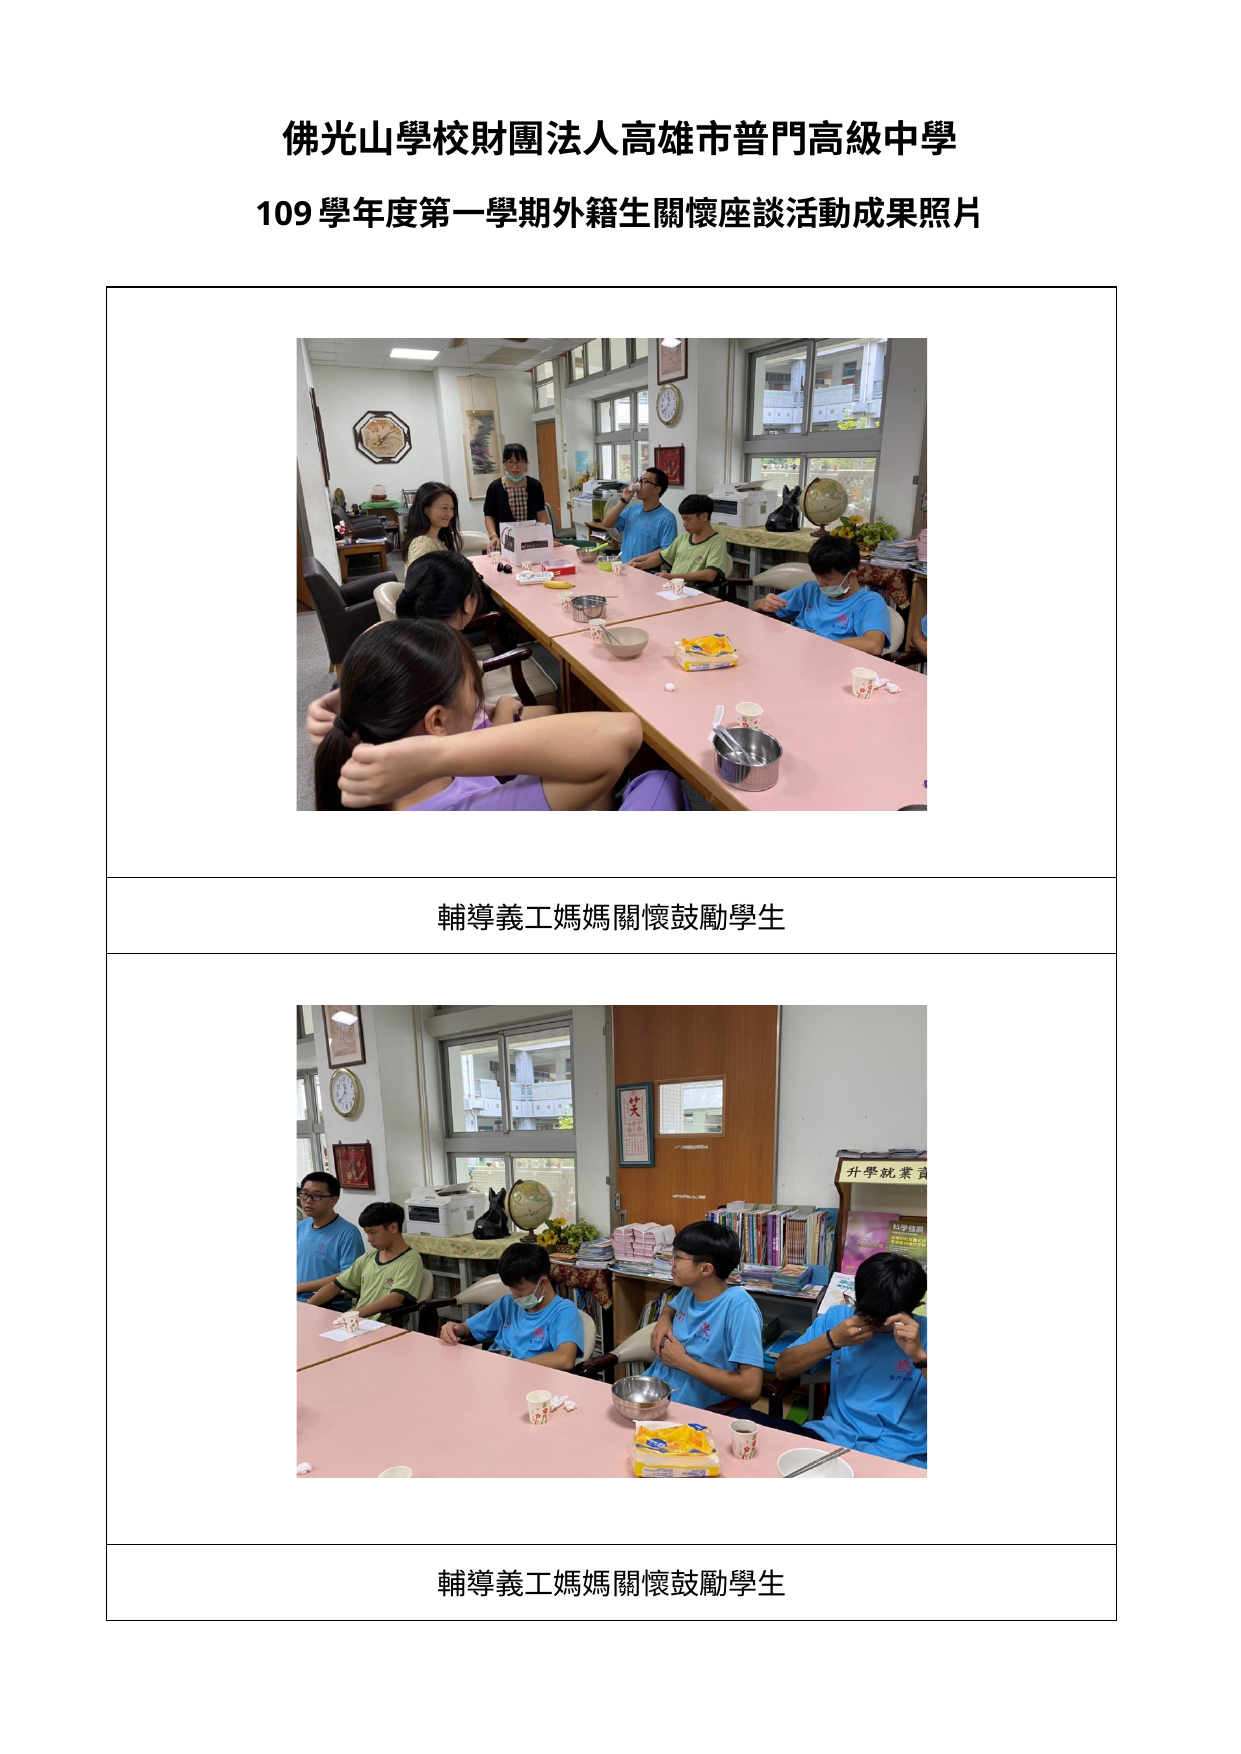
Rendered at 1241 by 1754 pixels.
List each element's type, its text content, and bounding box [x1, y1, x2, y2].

picture [296, 338, 928, 811]
table_cell 輔導義工媽媽關懷鼓勵學生 [107, 878, 1116, 953]
picture [296, 1005, 928, 1478]
table_cell 輔導義工媽媽關懷鼓勵學生 [107, 1545, 1116, 1619]
text 佛光山學校財團法人高雄市普門高級中學 [118, 99, 1122, 174]
text 109學年度第一學期外籍生關懷座談活動成果照片 [118, 174, 1122, 249]
table_header [107, 288, 1116, 877]
table_cell [107, 954, 1116, 1543]
